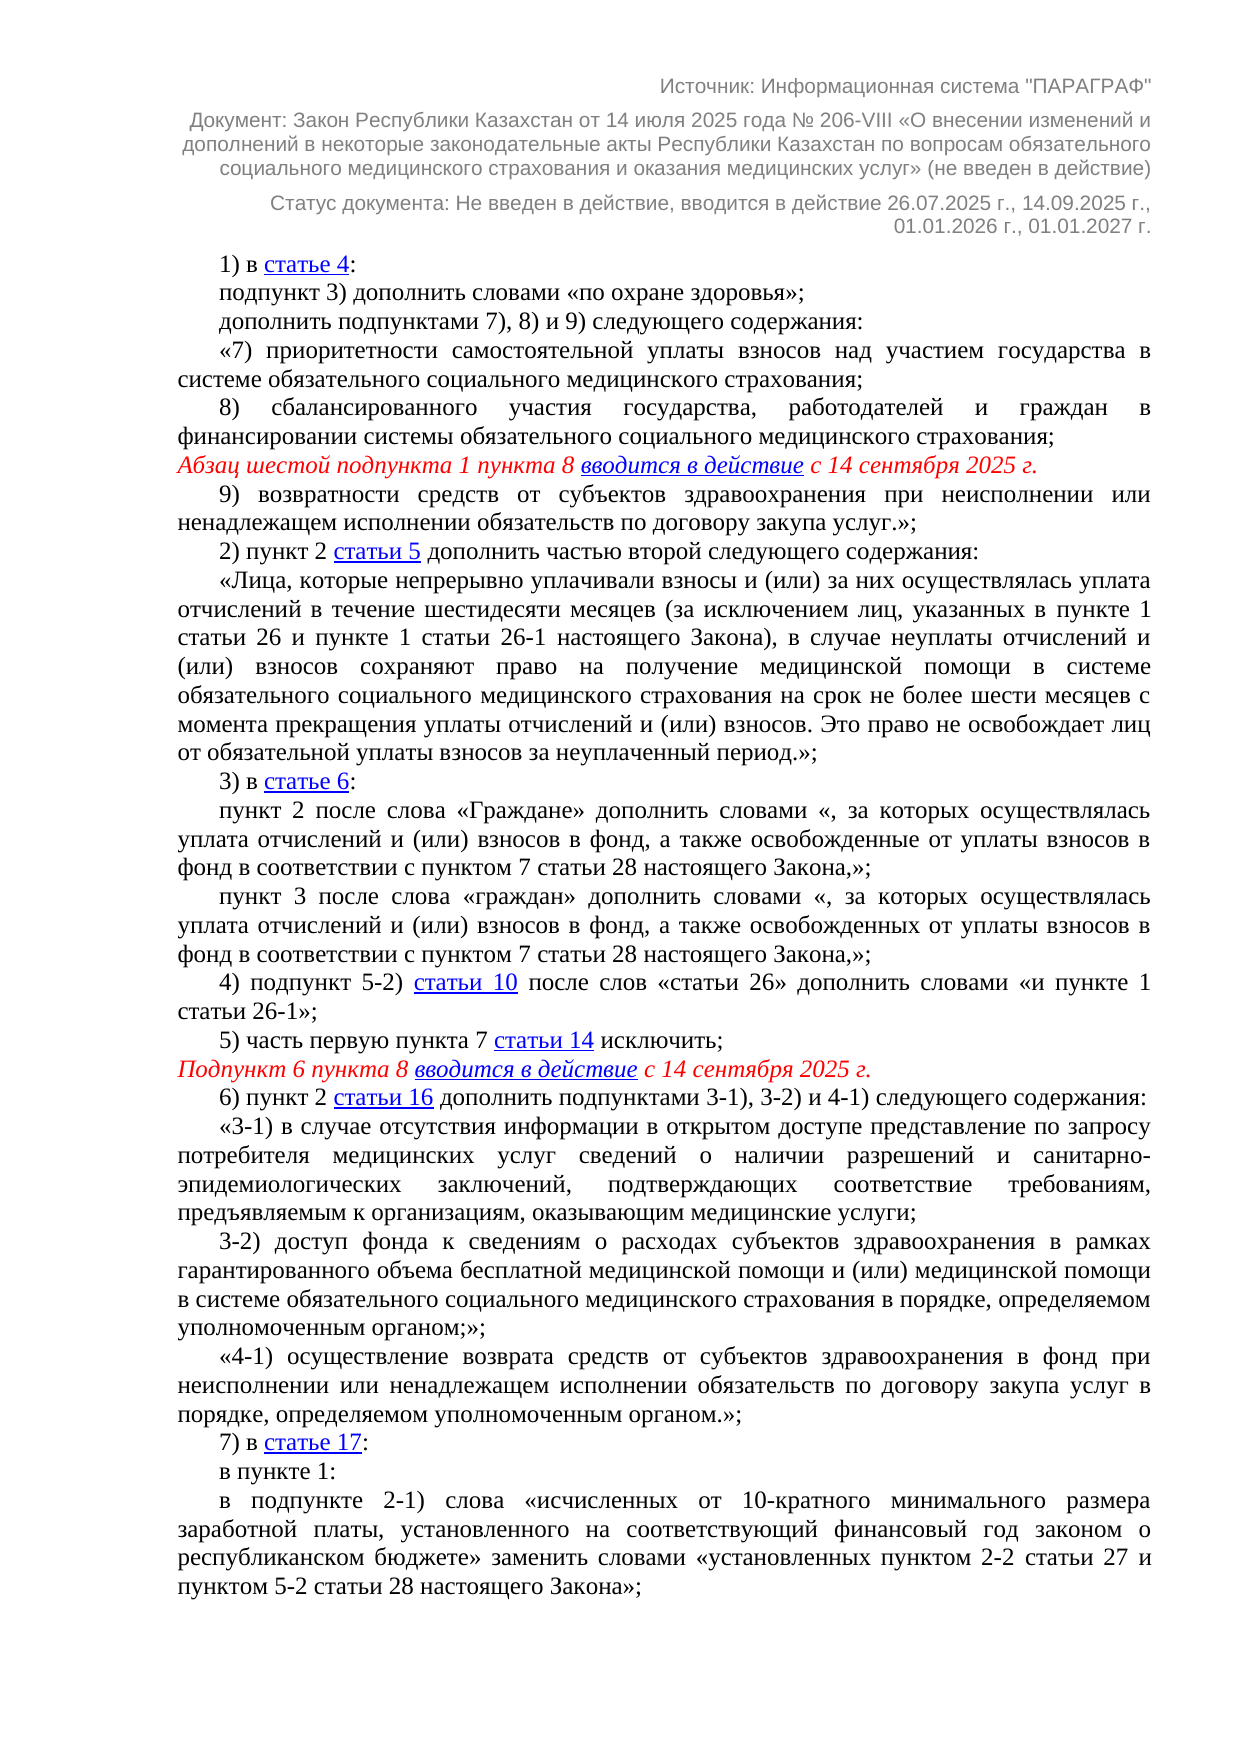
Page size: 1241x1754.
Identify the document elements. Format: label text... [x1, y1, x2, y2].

text Абзац шестой подпункта 1 пункта 8 вводится в действие с 14 сентября 2025 г. [177, 450, 1152, 479]
text пункт 3 после слова «граждан» дополнить словами «, за которых осуществлялась уплата отчислений и (или) взносов в фонд, а также освобожденных от уплаты взносов в фонд в соответствии с пунктом 7 статьи 28 настоящего Закона,»; [177, 881, 1152, 967]
text 3) в статье 6: [177, 766, 1152, 795]
text 9) возвратности средств от субъектов здравоохранения при неисполнении или ненадлежащем исполнении обязательств по договору закупа услуг.»; [177, 479, 1152, 536]
text пункт 2 после слова «Граждане» дополнить словами «, за которых осуществлялась уплата отчислений и (или) взносов в фонд, а также освобожденные от уплаты взносов в фонд в соответствии с пунктом 7 статьи 28 настоящего Закона,»; [177, 795, 1152, 881]
text 6) пункт 2 статьи 16 дополнить подпунктами 3-1), 3-2) и 4-1) следующего содержания: [177, 1082, 1152, 1111]
text 7) в статье 17: [177, 1427, 1152, 1456]
text дополнить подпунктами 7), 8) и 9) следующего содержания: [177, 306, 1152, 335]
text 2) пункт 2 статьи 5 дополнить частью второй следующего содержания: [177, 536, 1152, 565]
text Подпункт 6 пункта 8 вводится в действие с 14 сентября 2025 г. [177, 1054, 1152, 1082]
text 3-2) доступ фонда к сведениям о расходах субъектов здравоохранения в рамках гарантированного объема бесплатной медицинской помощи и (или) медицинской помощи в системе обязательного социального медицинского страхования в порядке, определяемом уполномоченным органом;»; [177, 1226, 1152, 1341]
text «3-1) в случае отсутствия информации в открытом доступе представление по запросу потребителя медицинских услуг сведений о наличии разрешений и санитарно-эпидемиологических заключений, подтверждающих соответствие требованиям, предъявляемым к организациям, оказывающим медицинские услуги; [177, 1111, 1152, 1226]
text 5) часть первую пункта 7 статьи 14 исключить; [177, 1025, 1152, 1054]
text 8) сбалансированного участия государства, работодателей и граждан в финансировании системы обязательного социального медицинского страхования; [177, 392, 1152, 450]
text 4) подпункт 5-2) статьи 10 после слов «статьи 26» дополнить словами «и пункте 1 статьи 26-1»; [177, 967, 1152, 1025]
text «7) приоритетности самостоятельной уплаты взносов над участием государства в системе обязательного социального медицинского страхования; [177, 335, 1152, 392]
text в подпункте 2-1) слова «исчисленных от 10-кратного минимального размера заработной платы, установленного на соответствующий финансовый год законом о республиканском бюджете» заменить словами «установленных пунктом 2-2 статьи 27 и пунктом 5-2 статьи 28 настоящего Закона»; [177, 1485, 1152, 1600]
text 1) в статье 4: [177, 249, 1152, 277]
text «Лица, которые непрерывно уплачивали взносы и (или) за них осуществлялась уплата отчислений в течение шестидесяти месяцев (за исключением лиц, указанных в пункте 1 статьи 26 и пункте 1 статьи 26-1 настоящего Закона), в случае неуплаты отчислений и (или) взносов сохраняют право на получение медицинской помощи в системе обязательного социального медицинского страхования на срок не более шести месяцев с момента прекращения уплаты отчислений и (или) взносов. Это право не освобождает лиц от обязательной уплаты взносов за неуплаченный период.»; [177, 565, 1152, 766]
text в пункте 1: [177, 1456, 1152, 1485]
text «4-1) осуществление возврата средств от субъектов здравоохранения в фонд при неисполнении или ненадлежащем исполнении обязательств по договору закупа услуг в порядке, определяемом уполномоченным органом.»; [177, 1341, 1152, 1427]
text подпункт 3) дополнить словами «по охране здоровья»; [177, 277, 1152, 306]
